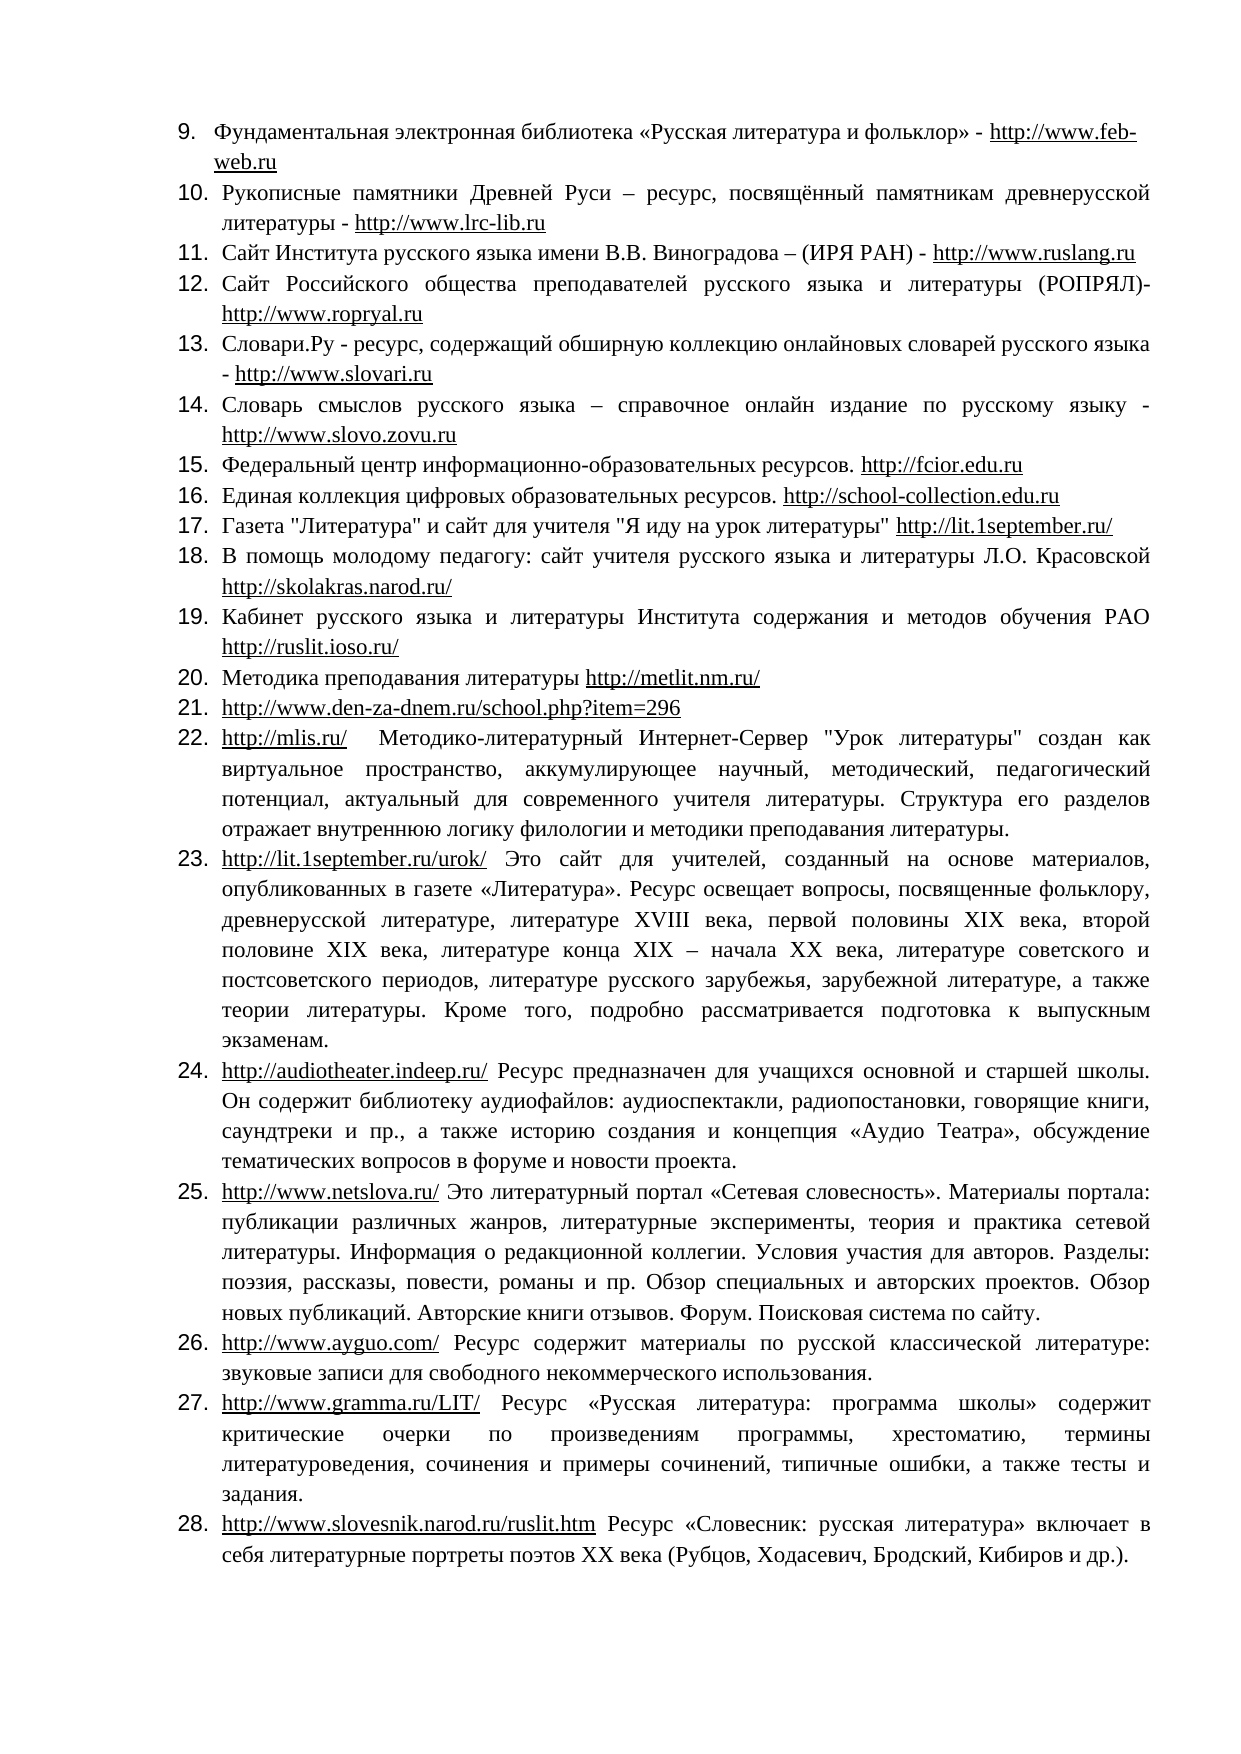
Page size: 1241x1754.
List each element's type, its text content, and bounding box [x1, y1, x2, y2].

list Газета "Литература" и сайт для учителя "Я иду на урок литературы" http://lit.1september.ru/ [177, 512, 1152, 538]
list Сайт Российского общества преподавателей русского языка и литературы (РОПРЯЛ)- http://www.ropryal.ru [177, 269, 1152, 326]
list Единая коллекция цифровых образовательных ресурсов. http://school-collection.edu.ru [177, 482, 1152, 508]
list http://www.ayguo.com/ Ресурс содержит материалы по русской классической литературе: звуковые записи для свободного некоммерческого использования. [177, 1329, 1152, 1386]
list http://www.den-za-dnem.ru/school.php?item=296 [177, 694, 1152, 720]
list http://www.gramma.ru/LIT/ Ресурс «Русская литература: программа школы» содержит критические очерки по произведениям программы, хрестоматию, термины литературоведения, сочинения и примеры сочинений, типичные ошибки, а также тесты и задания. [177, 1389, 1152, 1506]
list Сайт Института русского языка имени В.В. Виноградова – (ИРЯ РАН) - http://www.ruslang.ru [177, 239, 1152, 266]
list Методика преподавания литературы http://metlit.nm.ru/ [177, 663, 1152, 690]
list Федеральный центр информационно-образовательных ресурсов. http://fcior.edu.ru [177, 451, 1152, 478]
list http://mlis.ru/ Методико-литературный Интернет-Сервер "Урок литературы" создан как виртуальное пространство, аккумулирующее научный, методический, педагогический потенциал, актуальный для современного учителя литературы. Структура его разделов отражает внутреннюю логику филологии и методики преподавания литературы. [177, 724, 1152, 841]
list http://audiotheater.indeep.ru/ Ресурс предназначен для учащихся основной и старшей школы. Он содержит библиотеку аудиофайлов: аудиоспектакли, радиопостановки, говорящие книги, саундтреки и пр., а также историю создания и концепция «Аудио Театра», обсуждение тематических вопросов в форуме и новости проекта. [177, 1057, 1152, 1174]
list Словари.Ру - ресурс, содержащий обширную коллекцию онлайновых словарей русского языка - http://www.slovari.ru [177, 330, 1152, 387]
list http://www.netslova.ru/ Это литературный портал «Сетевая словесность». Материалы портала: публикации различных жанров, литературные эксперименты, теория и практика сетевой литературы. Информация о редакционной коллегии. Условия участия для авторов. Разделы: поэзия, рассказы, повести, романы и пр. Обзор специальных и авторских проектов. Обзор новых публикаций. Авторские книги отзывов. Форум. Поисковая система по сайту. [177, 1178, 1152, 1325]
list Кабинет русского языка и литературы Института содержания и методов обучения РАО http://ruslit.ioso.ru/ [177, 603, 1152, 659]
list Фундаментальная электронная библиотека «Русская литература и фольклор» - http://www.feb-web.ru [177, 118, 1152, 175]
list http://www.slovesnik.narod.ru/ruslit.htm Ресурс «Словесник: русская литература» включает в себя литературные портреты поэтов ХХ века (Рубцов, Ходасевич, Бродский, Кибиров и др.). [177, 1510, 1152, 1567]
list Словарь смыслов русского языка – справочное онлайн издание по русскому языку - http://www.slovo.zovu.ru [177, 391, 1152, 447]
list Рукописные памятники Древней Руси – ресурс, посвящённый памятникам древнерусской литературы - http://www.lrc-lib.ru [177, 179, 1152, 235]
list В помощь молодому педагогу: сайт учителя русского языка и литературы Л.О. Красовской http://skolakras.narod.ru/ [177, 542, 1152, 599]
list http://lit.1september.ru/urok/ Это сайт для учителей, созданный на основе материалов, опубликованных в газете «Литература». Ресурс освещает вопросы, посвященные фольклору, древнерусской литературе, литературе XVIII века, первой половины XIX века, второй половине XIX века, литературе конца XIX – начала XX века, литературе советского и постсоветского периодов, литературе русского зарубежья, зарубежной литературе, а также теории литературы. Кроме того, подробно рассматривается подготовка к выпускным экзаменам. [177, 845, 1152, 1053]
